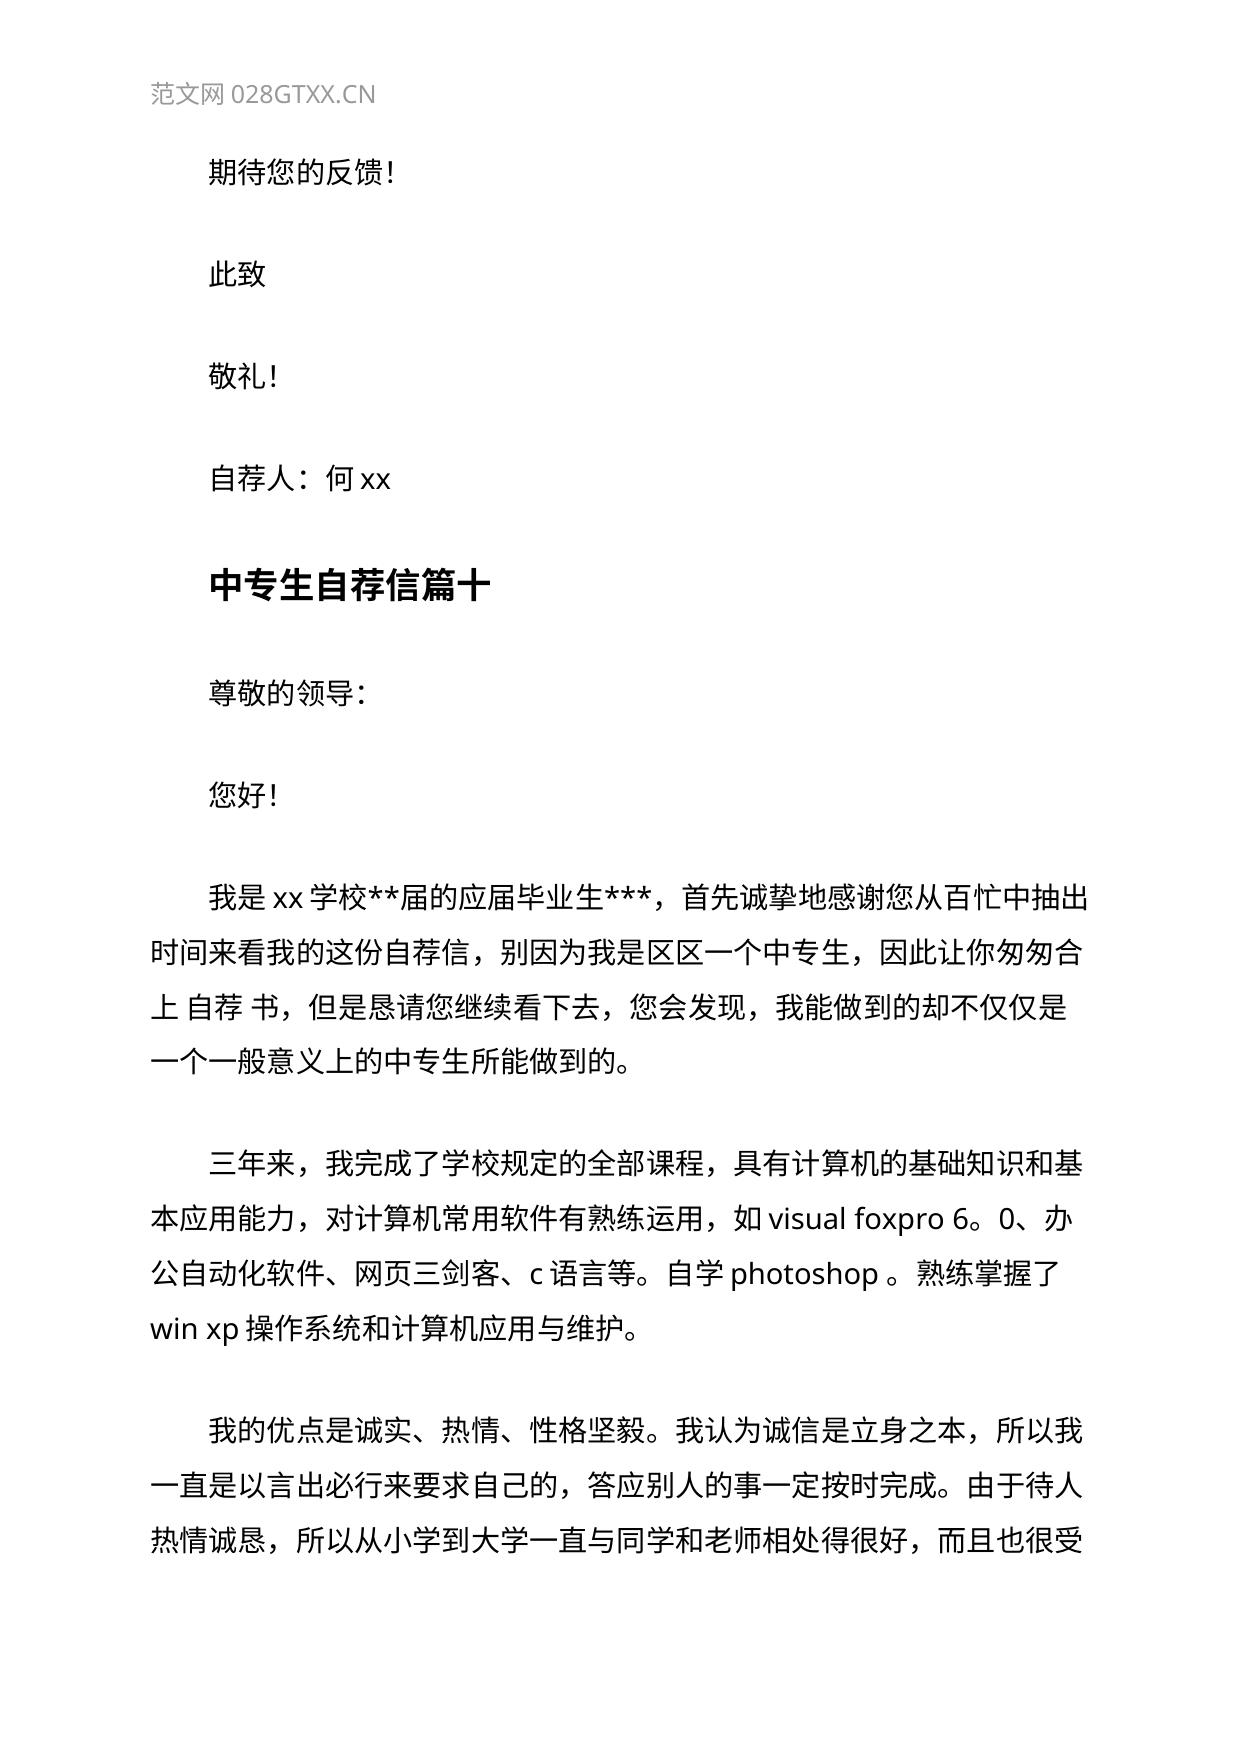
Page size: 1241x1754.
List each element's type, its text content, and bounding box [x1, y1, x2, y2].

text 期待您的反馈！ [150, 150, 1090, 192]
text 三年来，我完成了学校规定的全部课程，具有计算机的基础知识和基本应用能力，对计算机常用软件有熟练运用，如visual foxpro 6。0、办公自动化软件、网页三剑客、c语言等。自学photoshop 。熟练掌握了win xp操作系统和计算机应用与维护。 [150, 1141, 1090, 1348]
text 我是xx学校**届的应届毕业生***，首先诚挚地感谢您从百忙中抽出时间来看我的这份自荐信，别因为我是区区一个中专生，因此让你匆匆合上 自荐 书，但是恳请您继续看下去，您会发现，我能做到的却不仅仅是一个一般意义上的中专生所能做到的。 [150, 874, 1090, 1081]
text 您好！ [150, 772, 1090, 815]
text 中专生自荐信篇十 [150, 557, 1090, 608]
text 尊敬的领导： [150, 671, 1090, 713]
text 敬礼！ [150, 353, 1090, 396]
text 此致 [150, 252, 1090, 294]
text 自荐人：何xx [150, 455, 1090, 498]
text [150, 1408, 1090, 1560]
